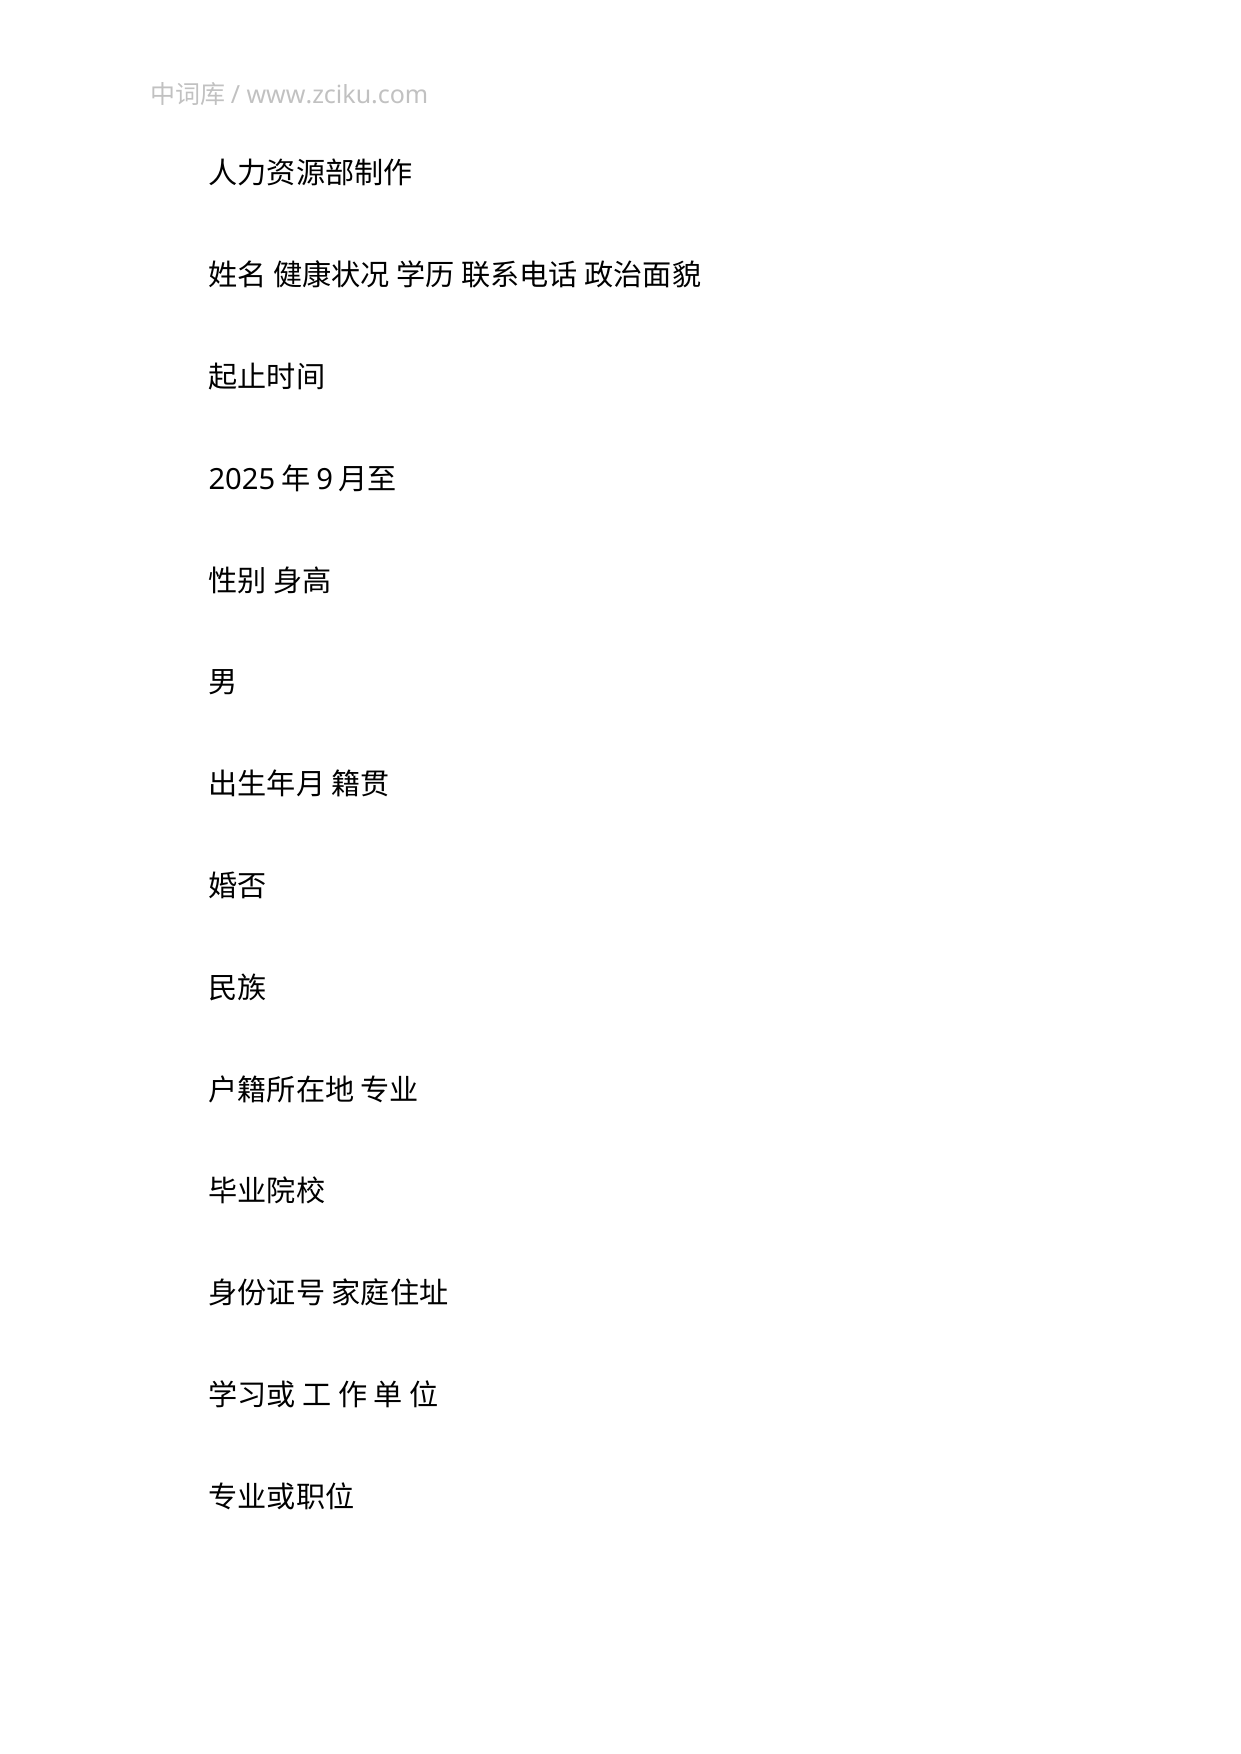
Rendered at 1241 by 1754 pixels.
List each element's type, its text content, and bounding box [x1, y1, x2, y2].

text 性别 身高 [150, 557, 1090, 599]
text 身份证号 家庭住址 [150, 1270, 1090, 1312]
text 人力资源部制作 [150, 150, 1090, 192]
text 2025年9月至 [150, 455, 1090, 498]
text 男 [150, 659, 1090, 701]
text 毕业院校 [150, 1168, 1090, 1210]
text 民族 [150, 964, 1090, 1007]
text 户籍所在地 专业 [150, 1066, 1090, 1108]
text 姓名 健康状况 学历 联系电话 政治面貌 [150, 252, 1090, 294]
text 婚否 [150, 863, 1090, 905]
text 专业或职位 [150, 1473, 1090, 1516]
text 学习或 工 作 单 位 [150, 1371, 1090, 1414]
text 起止时间 [150, 353, 1090, 396]
text 出生年月 籍贯 [150, 761, 1090, 803]
